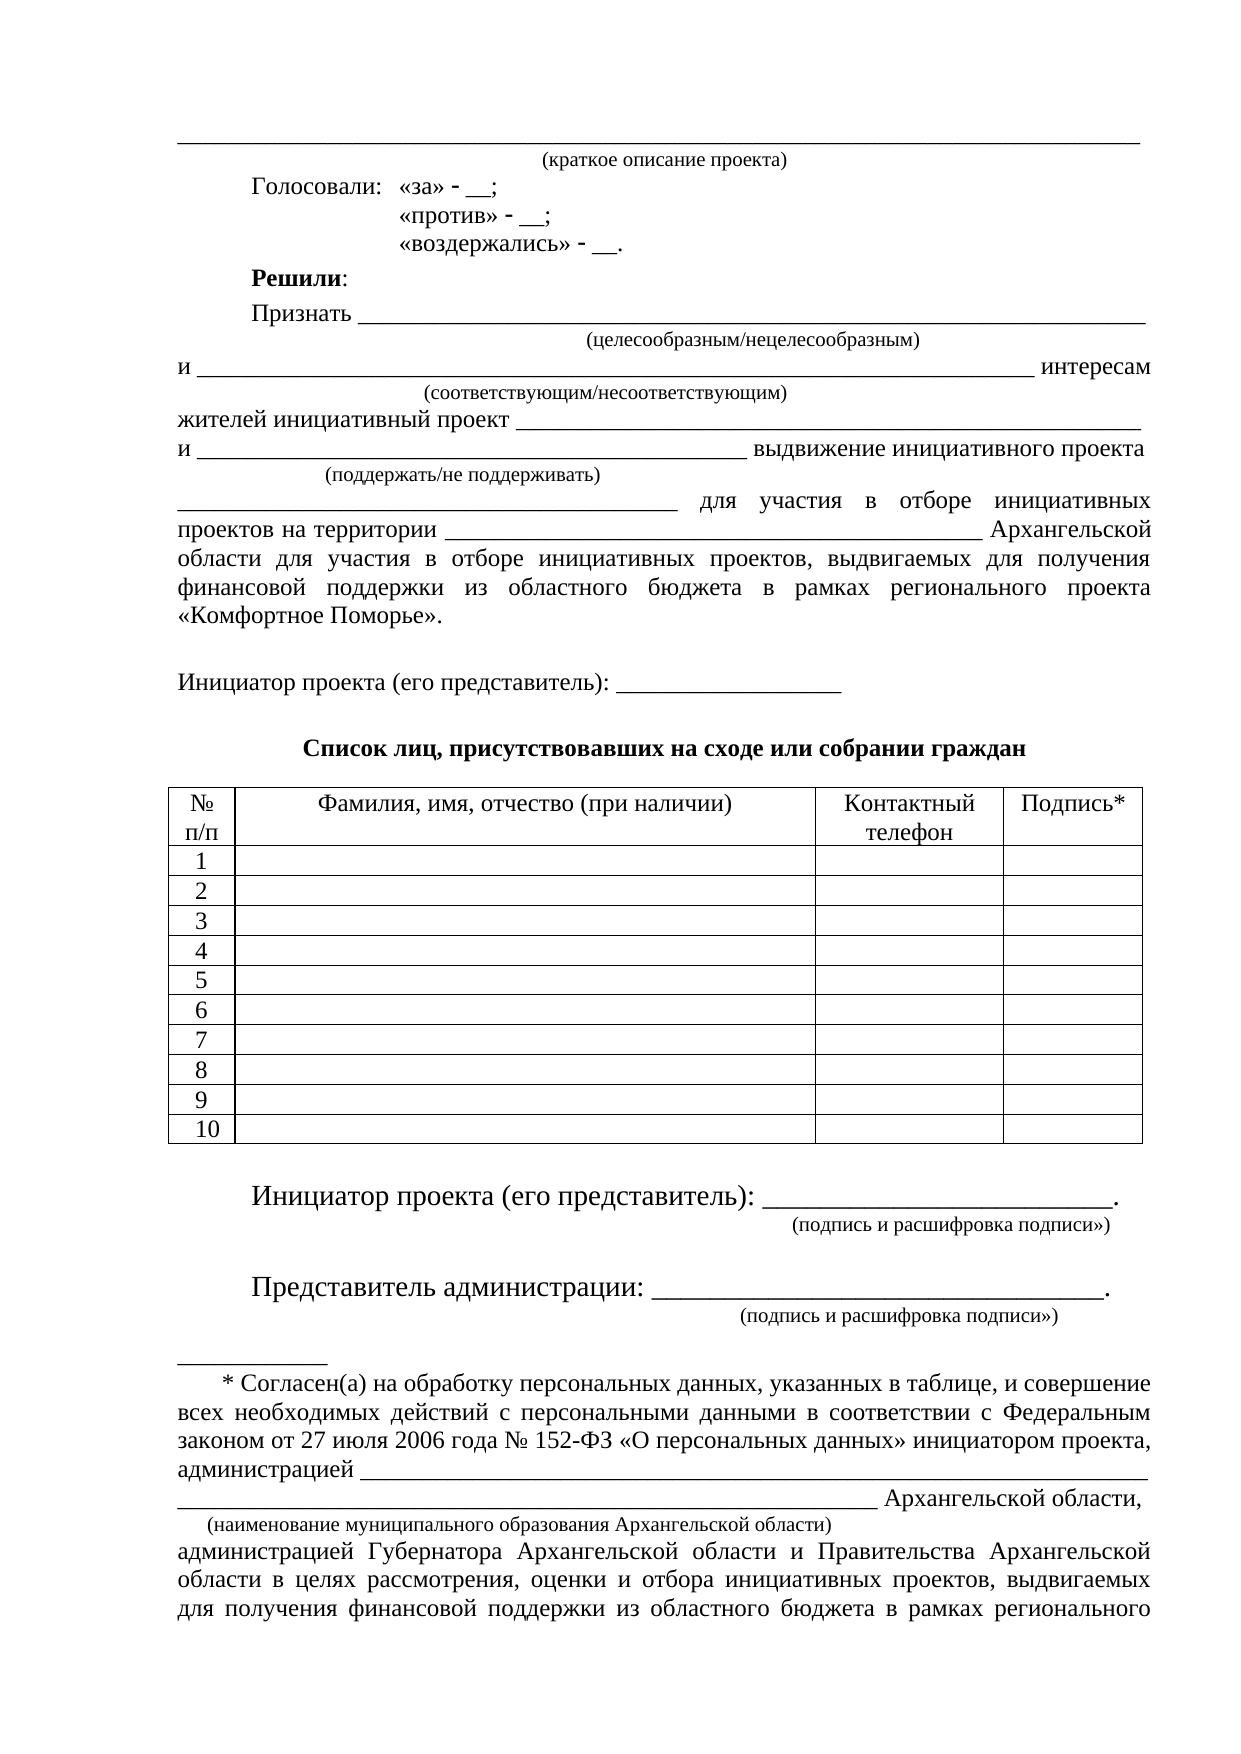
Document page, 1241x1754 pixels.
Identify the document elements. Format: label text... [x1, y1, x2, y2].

table_header Фамилия, имя, отчество (при наличии) [236, 788, 815, 845]
table_header Контактный телефон [816, 788, 1003, 845]
table_cell [236, 1055, 815, 1084]
table_cell [169, 966, 234, 994]
table_cell [816, 876, 1003, 905]
table_cell [1004, 966, 1142, 994]
table_cell [169, 876, 234, 905]
table_cell [1004, 1085, 1142, 1113]
text Голосовали: «за» __; [177, 171, 1152, 200]
table_header Подпись* [1004, 788, 1142, 845]
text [177, 118, 1152, 147]
table_cell [236, 1085, 815, 1113]
table_cell [169, 1025, 234, 1054]
table_cell [816, 1025, 1003, 1054]
table_cell [169, 1055, 234, 1084]
table_cell [236, 1025, 815, 1054]
table_cell [1004, 876, 1142, 905]
table_cell [816, 906, 1003, 935]
text ____________ [177, 1339, 1152, 1368]
text (поддержать/не поддерживать) [325, 462, 1152, 486]
text Представитель администрации: _______________________________. [177, 1269, 1152, 1303]
table_cell [816, 1115, 1003, 1143]
table_cell [169, 936, 234, 964]
text (подпись и расшифровка подписи») [177, 1211, 1152, 1236]
table_cell [236, 936, 815, 964]
table_cell [816, 1085, 1003, 1113]
text «против» __; [177, 200, 1152, 228]
table_cell [169, 906, 234, 935]
table_cell [816, 966, 1003, 994]
table_cell [169, 995, 234, 1024]
table_cell [236, 846, 815, 875]
table_cell [1004, 1055, 1142, 1084]
text и ____________________________________________ выдвижение инициативного проекта [177, 433, 1152, 462]
table_cell [1004, 906, 1142, 935]
table_cell [1004, 936, 1142, 964]
text Список лиц, присутствовавших на сходе или собрании граждан [177, 733, 1152, 762]
table_cell [1004, 1025, 1142, 1054]
table_cell [816, 995, 1003, 1024]
table_cell [169, 846, 234, 875]
text Инициатор проекта (его представитель): ________________________. [177, 1178, 1152, 1211]
table_cell [236, 1115, 815, 1143]
table_cell [816, 1055, 1003, 1084]
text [177, 1536, 1152, 1622]
table_cell [236, 995, 815, 1024]
text Инициатор проекта (его представитель): __________________ [177, 667, 1152, 696]
text (подпись и расшифровка подписи») [177, 1303, 1152, 1327]
table_cell [236, 966, 815, 994]
text * Согласен(а) на обработку персональных данных, указанных в таблице, и совершение всех необходимых действий с персональными данными в соответствии с Федеральным законом от 27 июля 2006 года № 152-ФЗ «О персональных данных» инициатором проекта, администрацией _______________________________________________________________ [177, 1368, 1152, 1483]
text жителей инициативный проект __________________________________________________ [177, 404, 1152, 433]
table_cell [816, 936, 1003, 964]
text (целесообразным/нецелесообразным) [354, 327, 1152, 351]
text Решили: [177, 263, 1152, 292]
table_cell [816, 846, 1003, 875]
text ________________________________________ для участия в отборе инициативных проектов на территории ___________________________________________ Архангельской области для участия в отборе инициативных проектов, выдвигаемых для получения финансовой поддержки из областного бюджета в рамках регионального проекта «Комфортное Поморье». [177, 486, 1152, 629]
table_cell [1004, 1115, 1142, 1143]
table_header № п/п [169, 788, 234, 845]
table_cell [169, 1085, 234, 1113]
text (соответствующим/несоответствующим) [177, 380, 1034, 404]
text (наименование муниципального образования Архангельской области) [177, 1512, 1152, 1536]
table_cell [169, 1115, 234, 1143]
text «воздержались» __. [177, 228, 1152, 257]
text Признать _______________________________________________________________ [177, 298, 1152, 327]
table_cell [1004, 846, 1142, 875]
text (краткое описание проекта) [177, 147, 1152, 171]
table_cell [1004, 995, 1142, 1024]
text и ___________________________________________________________________ интересам [177, 351, 1152, 380]
text ________________________________________________________ Архангельской области, [177, 1483, 1152, 1512]
table_cell [236, 906, 815, 935]
table_cell [236, 876, 815, 905]
